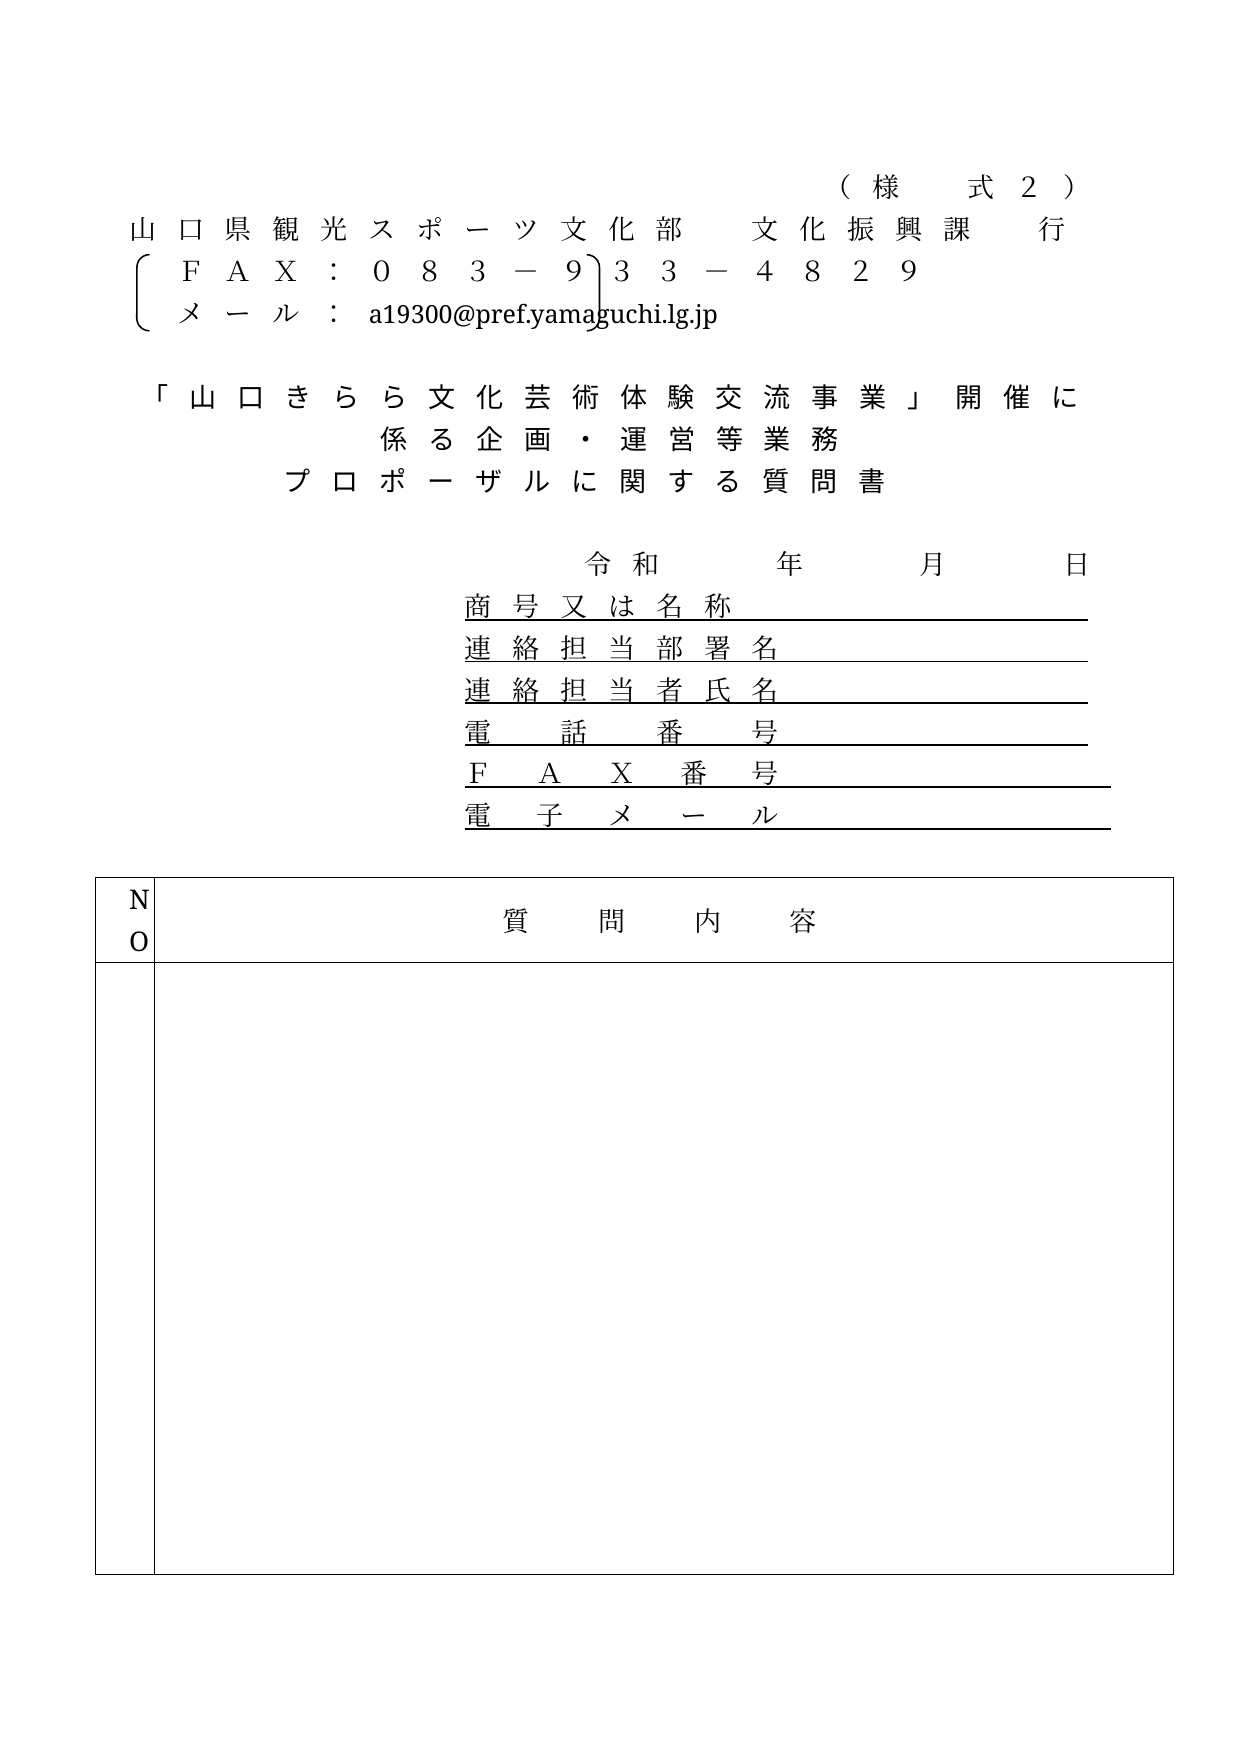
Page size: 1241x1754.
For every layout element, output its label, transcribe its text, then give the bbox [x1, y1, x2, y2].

text プロポーザルに関する質問書 [129, 458, 1061, 500]
text 山口県観光スポーツ文化部 文化振興課 行 [129, 207, 1111, 249]
table_header NO [96, 878, 154, 962]
text 電 話 番 号 [129, 709, 1111, 751]
text 「山口きらら文化芸術体験交流事業」開催に係る企画・運営等業務 [129, 374, 1111, 458]
table_cell [96, 963, 154, 1573]
text 令和 年 月 日 [129, 542, 1111, 584]
text 電 子 メ ー ル [129, 793, 1111, 835]
text 連絡担当部署名 [129, 626, 1111, 668]
text 連絡担当者氏名 [129, 668, 1111, 709]
text Ｆ Ａ Ｘ 番 号 [129, 751, 1111, 793]
text メール：a19300@pref.yamaguchi.lg.jp [129, 291, 1111, 333]
text （様 式２） [129, 165, 1111, 207]
table_header 質 問 内 容 [155, 878, 1173, 962]
text ＦＡＸ：０８３－９３３－４８２９ [129, 249, 1111, 291]
text 商号又は名称 [129, 584, 1111, 626]
table_cell [155, 963, 1173, 1573]
